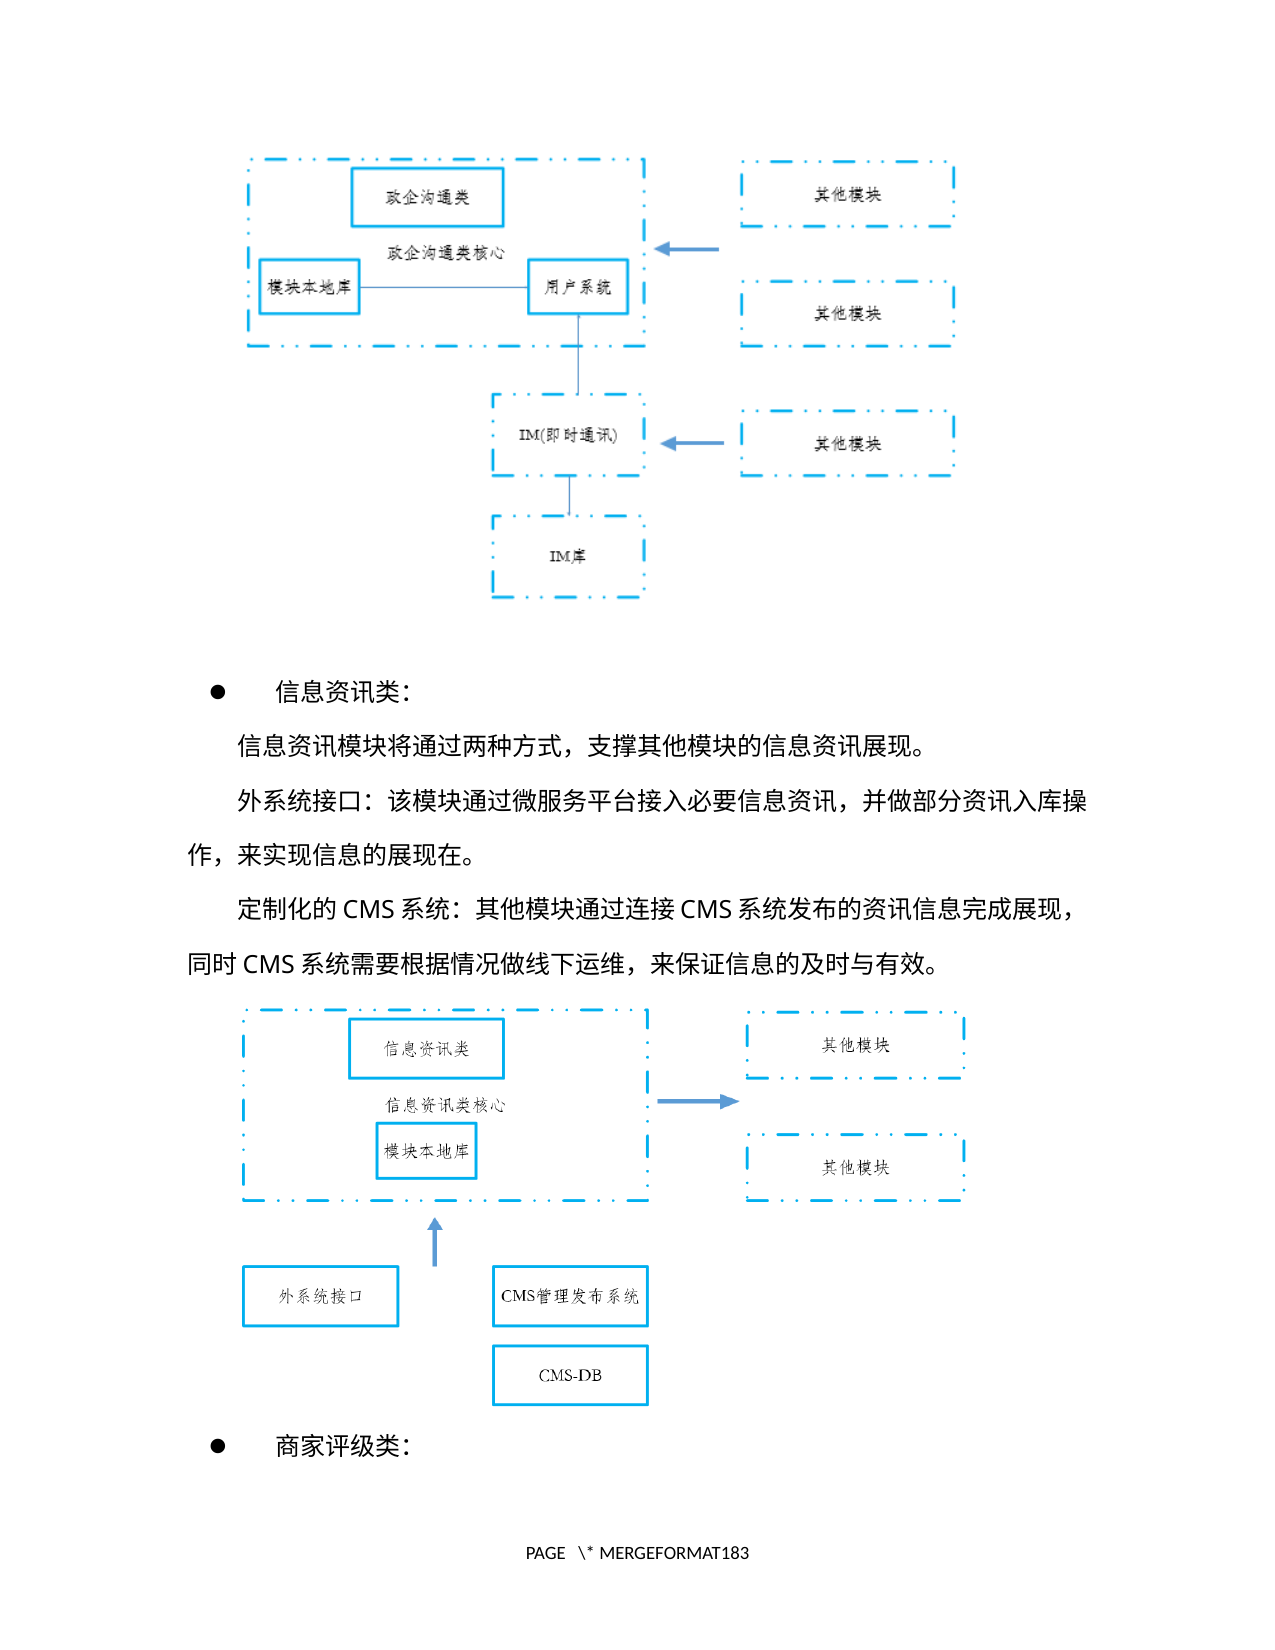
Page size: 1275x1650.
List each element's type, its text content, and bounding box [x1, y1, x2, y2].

text 定制化的CMS系统：其他模块通过连接CMS系统发布的资讯信息完成展现，同时CMS系统需要根据情况做线下运维，来保证信息的及时与有效。 [187, 890, 1087, 981]
list 商家评级类： [187, 1426, 1087, 1463]
picture [237, 150, 969, 607]
text 外系统接口：该模块通过微服务平台接入必要信息资讯，并做部分资讯入库操作，来实现信息的展现在。 [187, 781, 1087, 872]
picture [237, 998, 979, 1412]
text 信息资讯模块将通过两种方式，支撑其他模块的信息资讯展现。 [187, 727, 1087, 763]
list 信息资讯类： [187, 672, 1087, 709]
